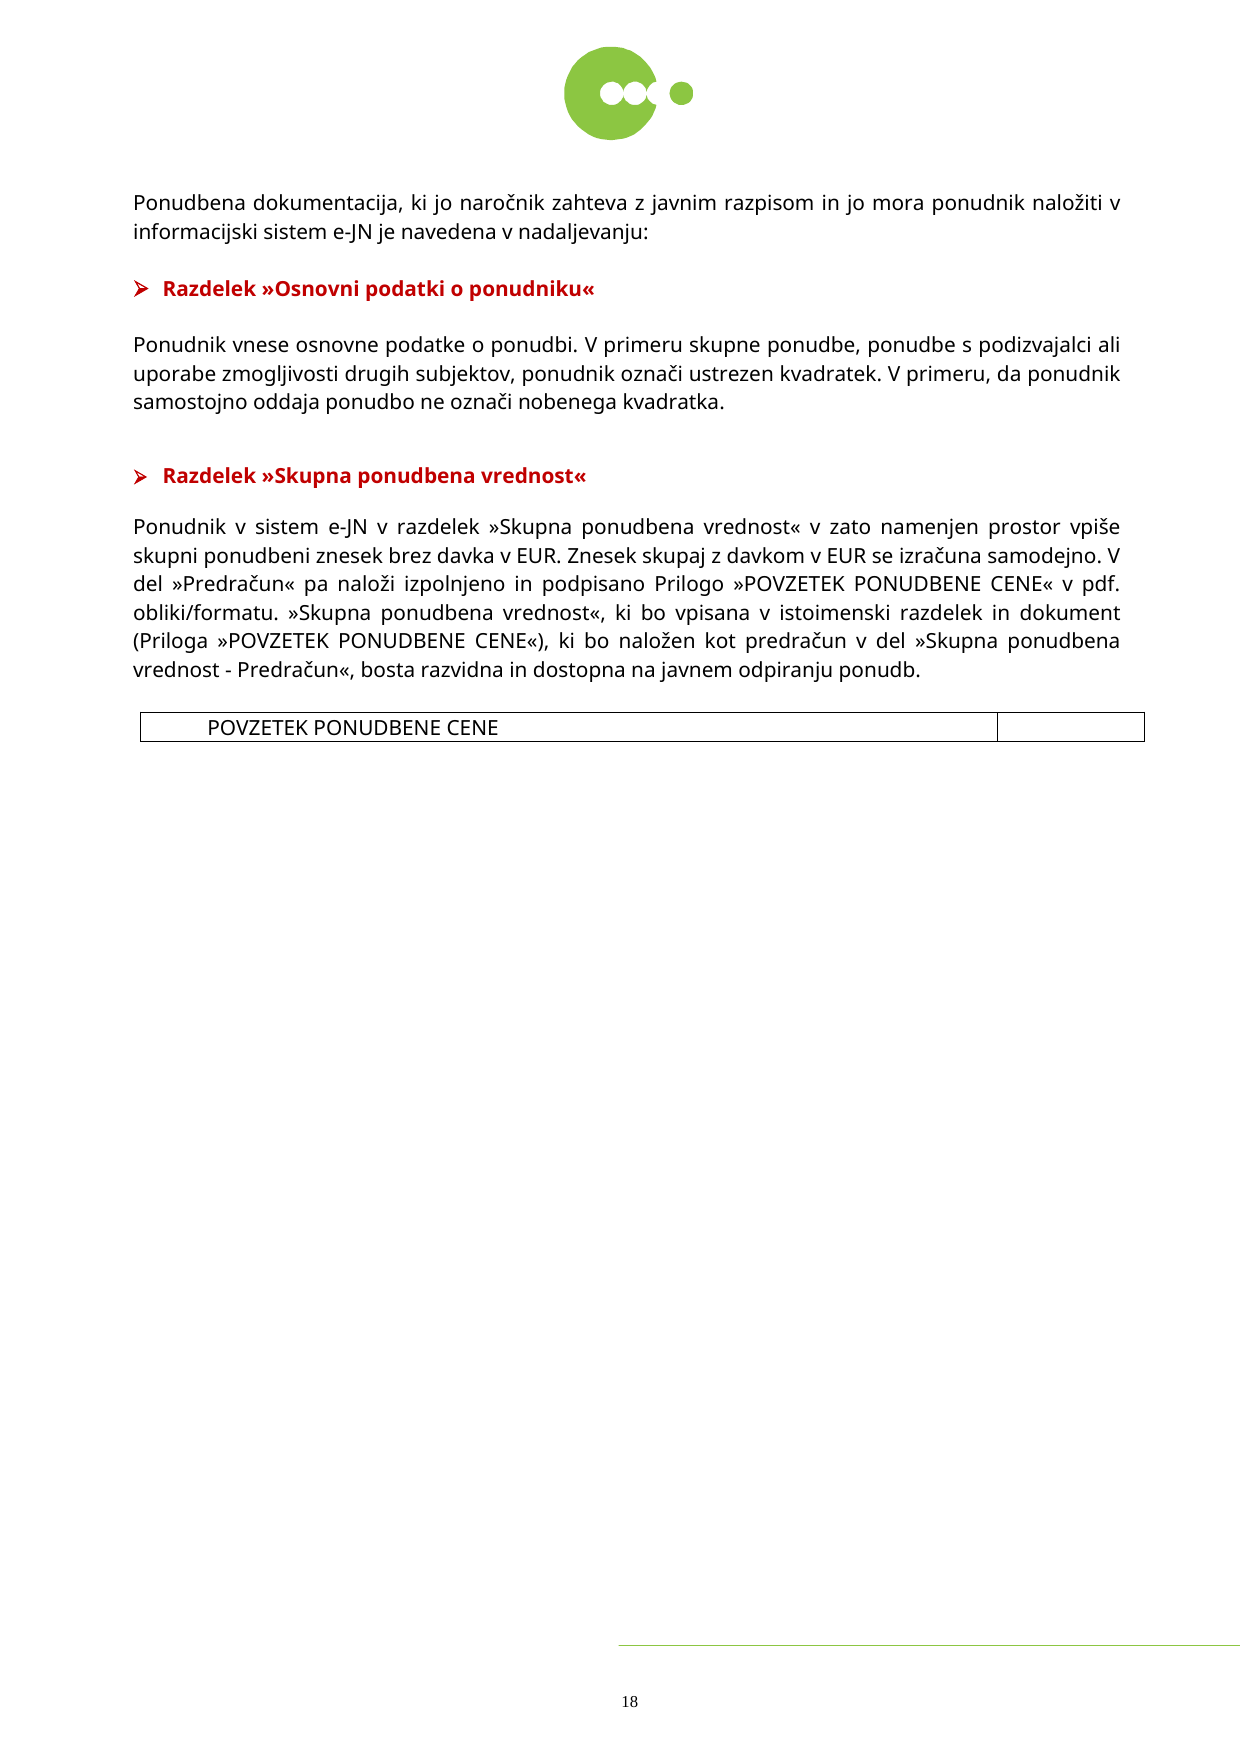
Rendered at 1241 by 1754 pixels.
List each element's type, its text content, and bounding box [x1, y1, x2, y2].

list Razdelek »Skupna ponudbena vrednost« [133, 461, 1122, 490]
table_header POVZETEK PONUDBENE CENE [200, 713, 997, 741]
text Ponudbena dokumentacija, ki jo naročnik zahteva z javnim razpisom in jo mora ponudnik naložiti v informacijski sistem e-JN je navedena v nadaljevanju: [133, 188, 1122, 245]
text Ponudnik v sistem e-JN v razdelek »Skupna ponudbena vrednost« v zato namenjen prostor vpiše skupni ponudbeni znesek brez davka v EUR. Znesek skupaj z davkom v EUR se izračuna samodejno. V del »Predračun« pa naloži izpolnjeno in podpisano Prilogo »POVZETEK PONUDBENE CENE« v pdf. obliki/formatu. »Skupna ponudbena vrednost«, ki bo vpisana v istoimenski razdelek in dokument (Priloga »POVZETEK PONUDBENE CENE«), ki bo naložen kot predračun v del »Skupna ponudbena vrednost - Predračun«, bosta razvidna in dostopna na javnem odpiranju ponudb. [133, 512, 1122, 683]
table_header [141, 713, 200, 741]
table_header [1086, 713, 1144, 741]
text Ponudnik vnese osnovne podatke o ponudbi. V primeru skupne ponudbe, ponudbe s podizvajalci ali uporabe zmogljivosti drugih subjektov, ponudnik označi ustrezen kvadratek. V primeru, da ponudnik samostojno oddaja ponudbo ne označi nobenega kvadratka. [133, 331, 1122, 416]
table_header [998, 713, 1086, 741]
list Razdelek »Osnovni podatki o ponudniku« [133, 274, 1122, 302]
